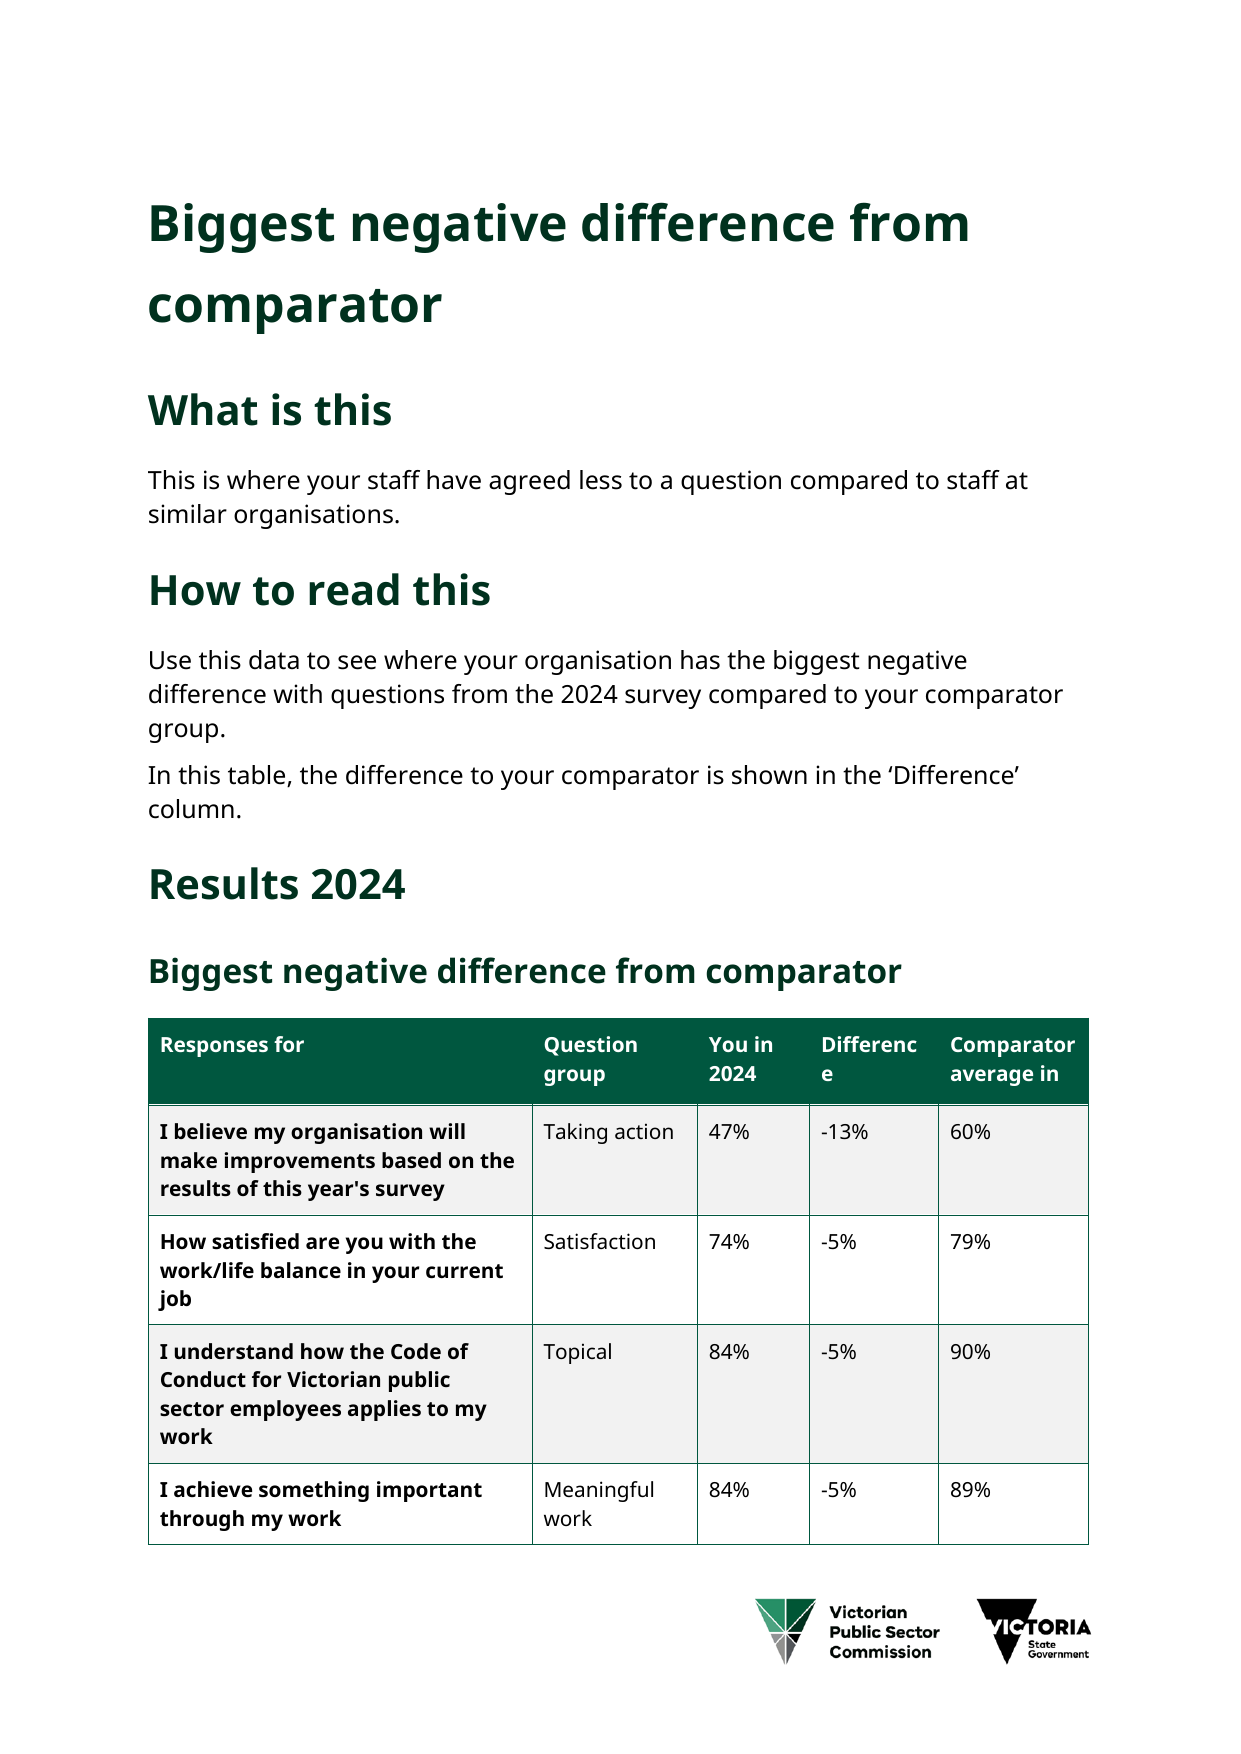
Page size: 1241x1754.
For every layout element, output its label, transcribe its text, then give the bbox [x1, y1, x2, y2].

text This is where your staff have agreed less to a question compared to staff at similar organisations. [148, 463, 1092, 531]
table_cell 79% [939, 1216, 1088, 1324]
subtitle Results 2024 [148, 855, 1092, 912]
table_cell How satisfied are you with the work/life balance in your current job [149, 1216, 532, 1324]
table_header [810, 1019, 938, 1104]
picture [754, 1598, 1093, 1666]
table_cell [533, 1216, 697, 1324]
table_header Responses for [149, 1019, 532, 1104]
table_cell [533, 1464, 697, 1544]
table_cell I believe my organisation will make improvements based on the results of this year's survey [149, 1106, 532, 1214]
table_cell 90% [939, 1325, 1088, 1463]
table_cell -5% [810, 1464, 938, 1544]
table_cell [533, 1325, 697, 1463]
text Use this data to see where your organisation has the biggest negative difference with questions from the 2024 survey compared to your comparator group. [148, 643, 1092, 745]
table_cell -5% [810, 1216, 938, 1324]
table_cell 84% [698, 1325, 809, 1463]
table_cell I achieve something important through my work [149, 1464, 532, 1544]
subtitle What is this [148, 380, 1092, 437]
table_cell 89% [939, 1464, 1088, 1544]
table_header [698, 1019, 809, 1104]
table_cell 60% [939, 1106, 1088, 1214]
table_cell 84% [698, 1464, 809, 1544]
table_cell 74% [698, 1216, 809, 1324]
subtitle Biggest negative difference from comparator [148, 948, 1092, 993]
table_cell I understand how the Code of Conduct for Victorian public sector employees applies to my work [149, 1325, 532, 1463]
subtitle How to read this [148, 560, 1092, 617]
table_cell -5% [810, 1325, 938, 1463]
table_header [939, 1019, 1088, 1104]
subtitle Biggest negative difference from comparator [148, 188, 1092, 338]
table_cell 47% [698, 1106, 809, 1214]
table_header Question group [533, 1019, 697, 1104]
text In this table, the difference to your comparator is shown in the ‘Difference’ column. [148, 758, 1092, 826]
table_cell -13% [810, 1106, 938, 1214]
table_cell [533, 1106, 697, 1214]
